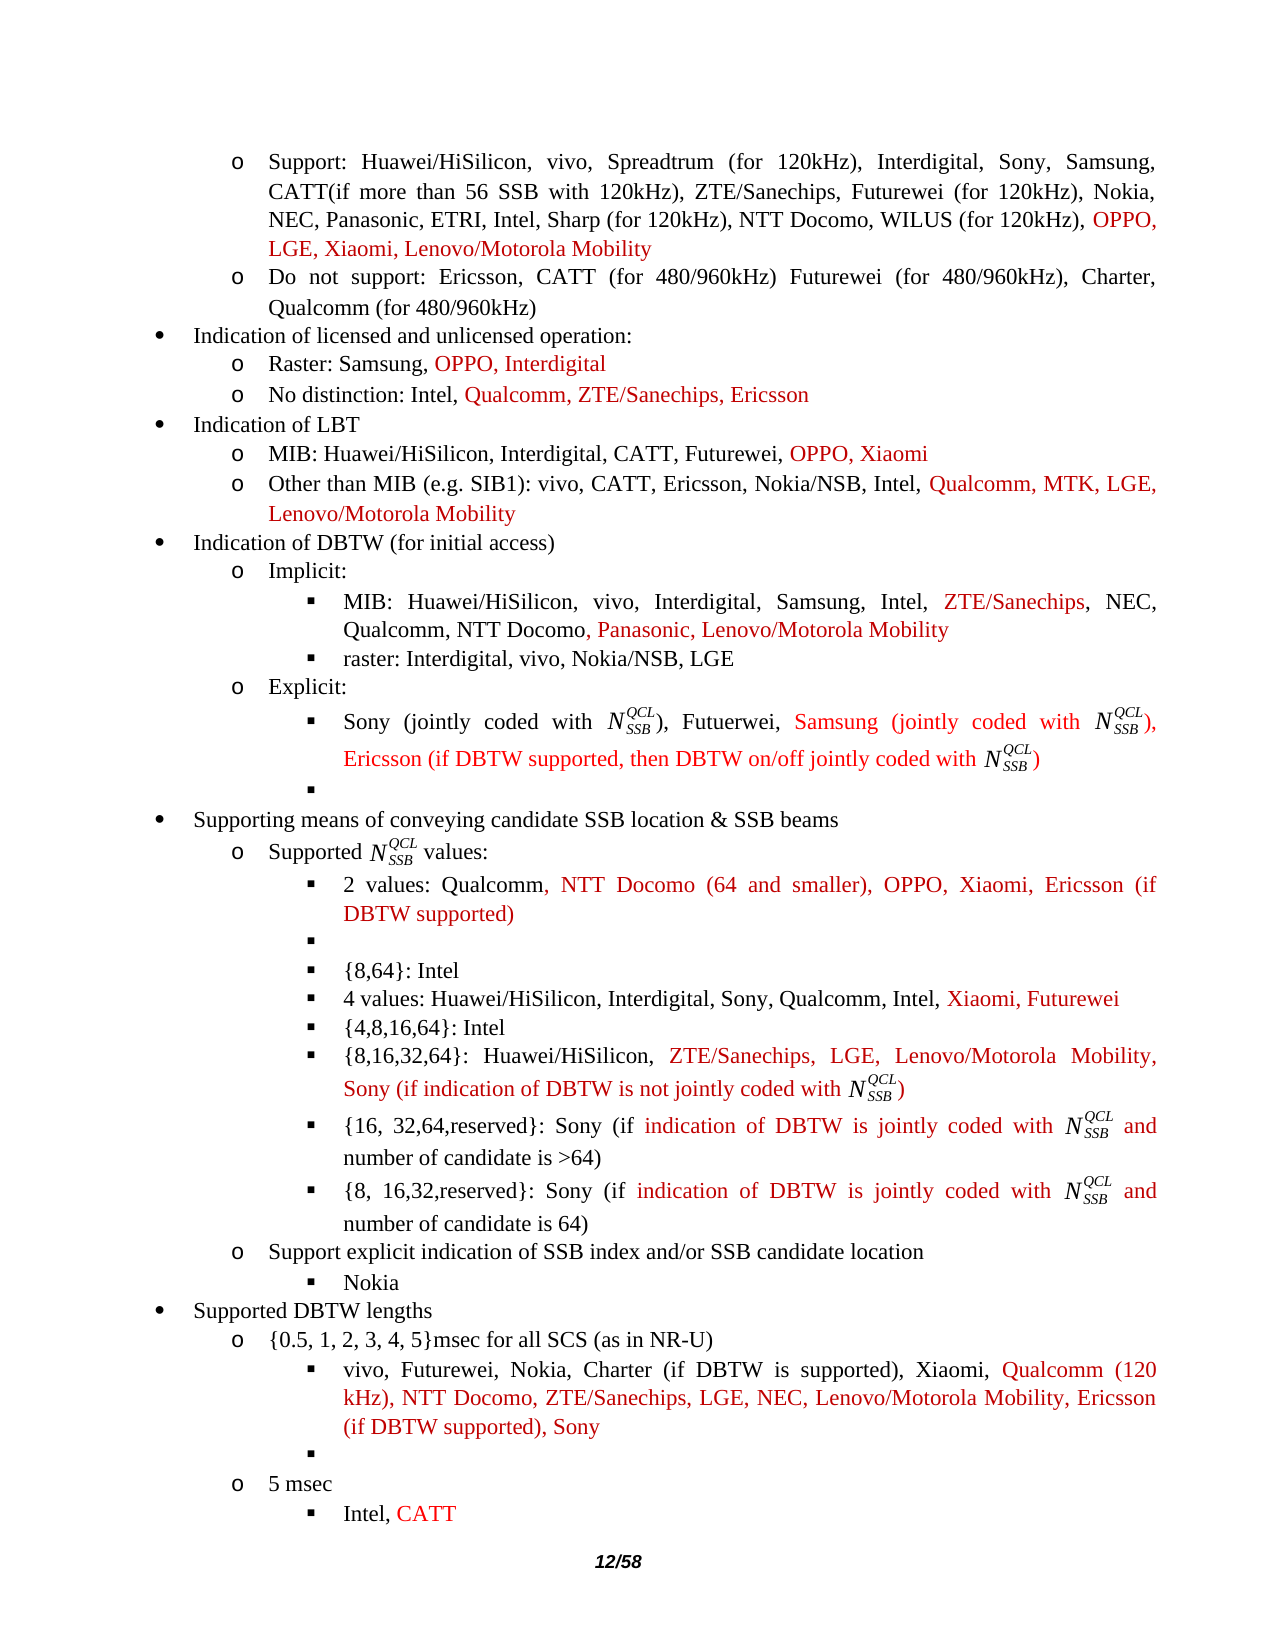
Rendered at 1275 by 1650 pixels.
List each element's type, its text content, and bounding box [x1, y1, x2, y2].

list vivo, Futurewei, Nokia, Charter (if DBTW is supported), Xiaomi, Qualcomm (120 kHz), NTT Docomo, ZTE/Sanechips, LGE, NEC, Lenovo/Motorola Mobility, Ericsson (if DBTW supported), Sony [306, 1356, 1157, 1439]
list Other than MIB (e.g. SIB1): vivo, CATT, Ericsson, Nokia/NSB, Intel, Qualcomm, MTK, LGE, Lenovo/Motorola Mobility [231, 470, 1157, 527]
list Sony (jointly coded with ), Futuerwei, Samsung (jointly coded with ), Ericsson (if DBTW supported, then DBTW on/off jointly coded with ) [306, 703, 1157, 775]
list {4,8,16,64}: Intel [306, 1014, 1157, 1040]
list Indication of LBT [156, 411, 1157, 438]
list {8,64}: Intel [306, 957, 1157, 983]
list Indication of licensed and unlicensed operation: [156, 322, 1157, 348]
list {8,16,32,64}: Huawei/HiSilicon, ZTE/Sanechips, LGE, Lenovo/Motorola Mobility, Sony (if indication of DBTW is not jointly coded with ) [306, 1042, 1157, 1105]
list 5 msec [231, 1470, 1157, 1498]
list Support explicit indication of SSB index and/or SSB candidate location [231, 1238, 1157, 1267]
list Intel, CATT [306, 1500, 1157, 1527]
list Supported DBTW lengths [156, 1297, 1157, 1323]
list Supported values: [231, 834, 1157, 869]
list Indication of DBTW (for initial access) [156, 529, 1157, 555]
list MIB: Huawei/HiSilicon, Interdigital, CATT, Futurewei, OPPO, Xiaomi [231, 440, 1157, 468]
list No distinction: Intel, Qualcomm, ZTE/Sanechips, Ericsson [231, 381, 1157, 409]
list raster: Interdigital, vivo, Nokia/NSB, LGE [306, 645, 1157, 671]
list MIB: Huawei/HiSilicon, vivo, Interdigital, Samsung, Intel, ZTE/Sanechips, NEC, Qualcomm, NTT Docomo, Panasonic, Lenovo/Motorola Mobility [306, 588, 1157, 643]
list {16, 32,64,reserved}: Sony (if indication of DBTW is jointly coded with and number of candidate is >64) [306, 1107, 1157, 1171]
list {8, 16,32,reserved}: Sony (if indication of DBTW is jointly coded with and number of candidate is 64) [306, 1173, 1157, 1236]
list Nokia [306, 1269, 1157, 1295]
list Supporting means of conveying candidate SSB location & SSB beams [156, 806, 1157, 832]
list Raster: Samsung, OPPO, Interdigital [231, 351, 1157, 379]
list {0.5, 1, 2, 3, 4, 5}msec for all SCS (as in NR-U) [231, 1326, 1157, 1354]
list 4 values: Huawei/HiSilicon, Interdigital, Sony, Qualcomm, Intel, Xiaomi, Futurewei [306, 985, 1157, 1012]
list Implicit: [231, 557, 1157, 586]
list Explicit: [231, 673, 1157, 701]
list Do not support: Ericsson, CATT (for 480/960kHz) Futurewei (for 480/960kHz), Charter, Qualcomm (for 480/960kHz) [231, 263, 1157, 320]
list 2 values: Qualcomm, NTT Docomo (64 and smaller), OPPO, Xiaomi, Ericsson (if DBTW supported) [306, 871, 1157, 926]
list Support: Huawei/HiSilicon, vivo, Spreadtrum (for 120kHz), Interdigital, Sony, Samsung, CATT(if more than 56 SSB with 120kHz), ZTE/Sanechips, Futurewei (for 120kHz), Nokia, NEC, Panasonic, ETRI, Intel, Sharp (for 120kHz), NTT Docomo, WILUS (for 120kHz), OPPO, LGE, Xiaomi, Lenovo/Motorola Mobility [231, 148, 1157, 261]
